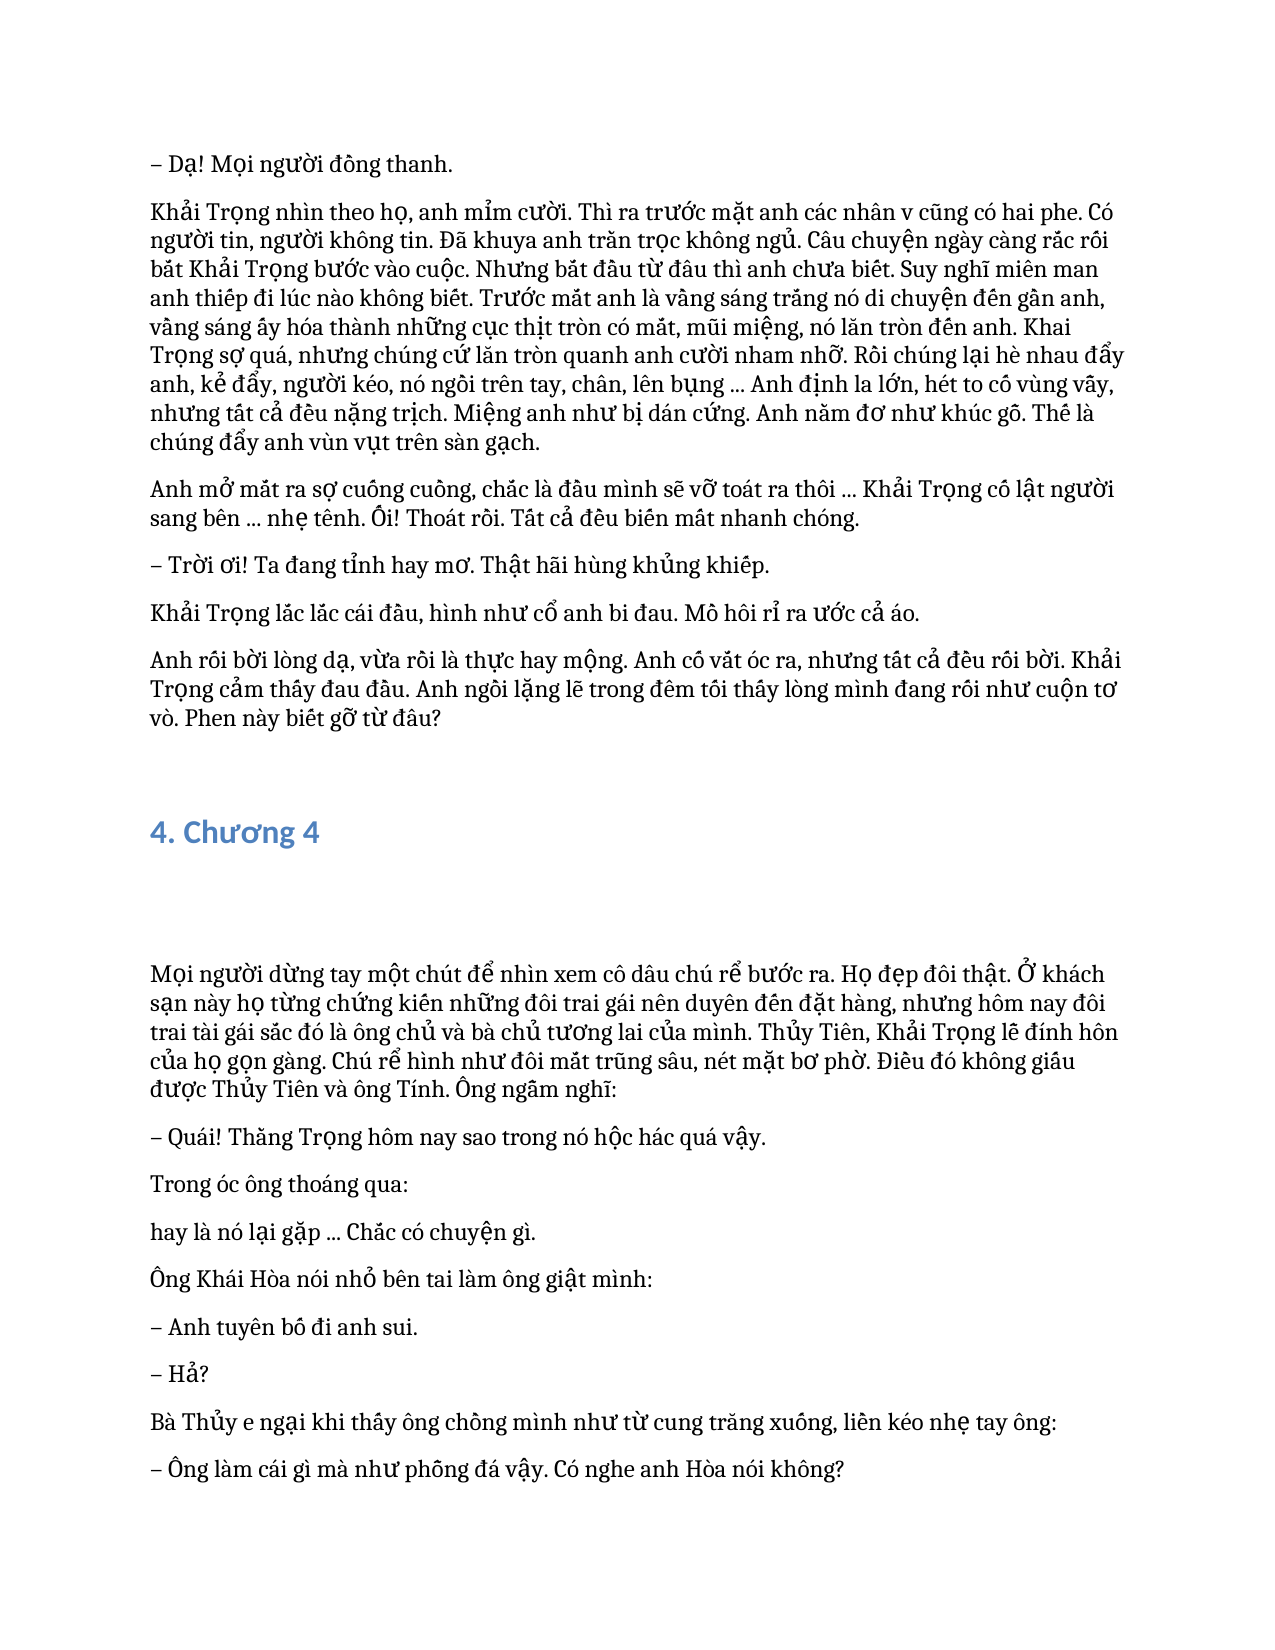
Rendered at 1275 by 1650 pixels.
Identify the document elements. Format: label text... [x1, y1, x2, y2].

text hay là nó lại gặp ... Chắc có chuyện gì. [150, 1218, 1125, 1247]
text – Quái! Thằng Trọng hôm nay sao trong nó hộc hác quá vậy. [150, 1123, 1125, 1152]
text Anh rối bời lòng dạ, vừa rồi là thực hay mộng. Anh cố vắt óc ra, nhưng tất cả đều rối bời. Khải Trọng cảm thấy đau đầu. Anh ngồi lặng lẽ trong đêm tối thấy lòng mình đang rối như cuộn tơ vò. Phen này biết gỡ từ đâu? [150, 646, 1125, 790]
text Anh mở mắt ra sợ cuống cuồng, chắc là đầu mình sẽ vỡ toát ra thôi ... Khải Trọng cố lật người sang bên ... nhẹ tênh. Ối! Thoát rồi. Tất cả đều biến mất nhanh chóng. [150, 475, 1125, 532]
text Khải Trọng nhìn theo họ, anh mỉm cười. Thì ra trước mặt anh các nhân v cũng có hai phe. Có người tin, người không tin. Ðã khuya anh trằn trọc không ngủ. Câu chuyện ngày càng rắc rối bắt Khải Trọng bước vào cuộc. Nhưng bắt đầu từ đâu thì anh chưa biết. Suy nghĩ miên man anh thiếp đi lúc nào không biết. Trước mắt anh là vầng sáng trắng nó di chuyện đến gần anh, vầng sáng ấy hóa thành những cục thịt tròn có mắt, mũi miệng, nó lăn tròn đến anh. Khai Trọng sợ quá, nhưng chúng cứ lăn tròn quanh anh cười nham nhỡ. Rồi chúng lại hè nhau đẩy anh, kẻ đẩy, người kéo, nó ngồi trên tay, chân, lên bụng ... Anh định la lớn, hét to cố vùng vẫy, nhưng tất cả đều nặng trịch. Miệng anh như bị dán cứng. Anh nằm đơ như khúc gỗ. Thế là chúng đẩy anh vùn vụt trên sàn gạch. [150, 197, 1125, 456]
text – Ông làm cái gì mà như phỗng đá vậy. Có nghe anh Hòa nói không? [150, 1455, 1125, 1484]
text Ông Khái Hòa nói nhỏ bên tai làm ông giật mình: [150, 1265, 1125, 1294]
text – Hả? [150, 1360, 1125, 1389]
text – Dạ! Mọi người đồng thanh. [150, 150, 1125, 179]
text Mọi người dừng tay một chút để nhìn xem cô dâu chú rể bước ra. Họ đẹp đôi thật. Ở khách sạn này họ từng chứng kiến những đôi trai gái nên duyên đến đặt hàng, nhưng hôm nay đôi trai tài gái sắc đó là ông chủ và bà chủ tương lai của mình. Thủy Tiên, Khải Trọng lễ đính hôn của họ gọn gàng. Chú rể hình như đôi mắt trũng sâu, nét mặt bơ phờ. Ðiều đó không giấu được Thủy Tiên và ông Tính. Ông ngẫm nghĩ: [150, 960, 1125, 1104]
text Trong óc ông thoáng qua: [150, 1170, 1125, 1199]
text – Trời ơi! Ta đang tỉnh hay mơ. Thật hãi hùng khủng khiếp. [150, 551, 1125, 580]
subtitle 4. Chương 4 [150, 811, 1125, 852]
text Bà Thủy e ngại khi thấy ông chồng mình như từ cung trăng xuống, liền kéo nhẹ tay ông: [150, 1408, 1125, 1437]
text Khải Trọng lắc lắc cái đầu, hình như cổ anh bi đau. Mồ hôi rỉ ra ước cả áo. [150, 599, 1125, 627]
text – Anh tuyên bố đi anh sui. [150, 1313, 1125, 1342]
